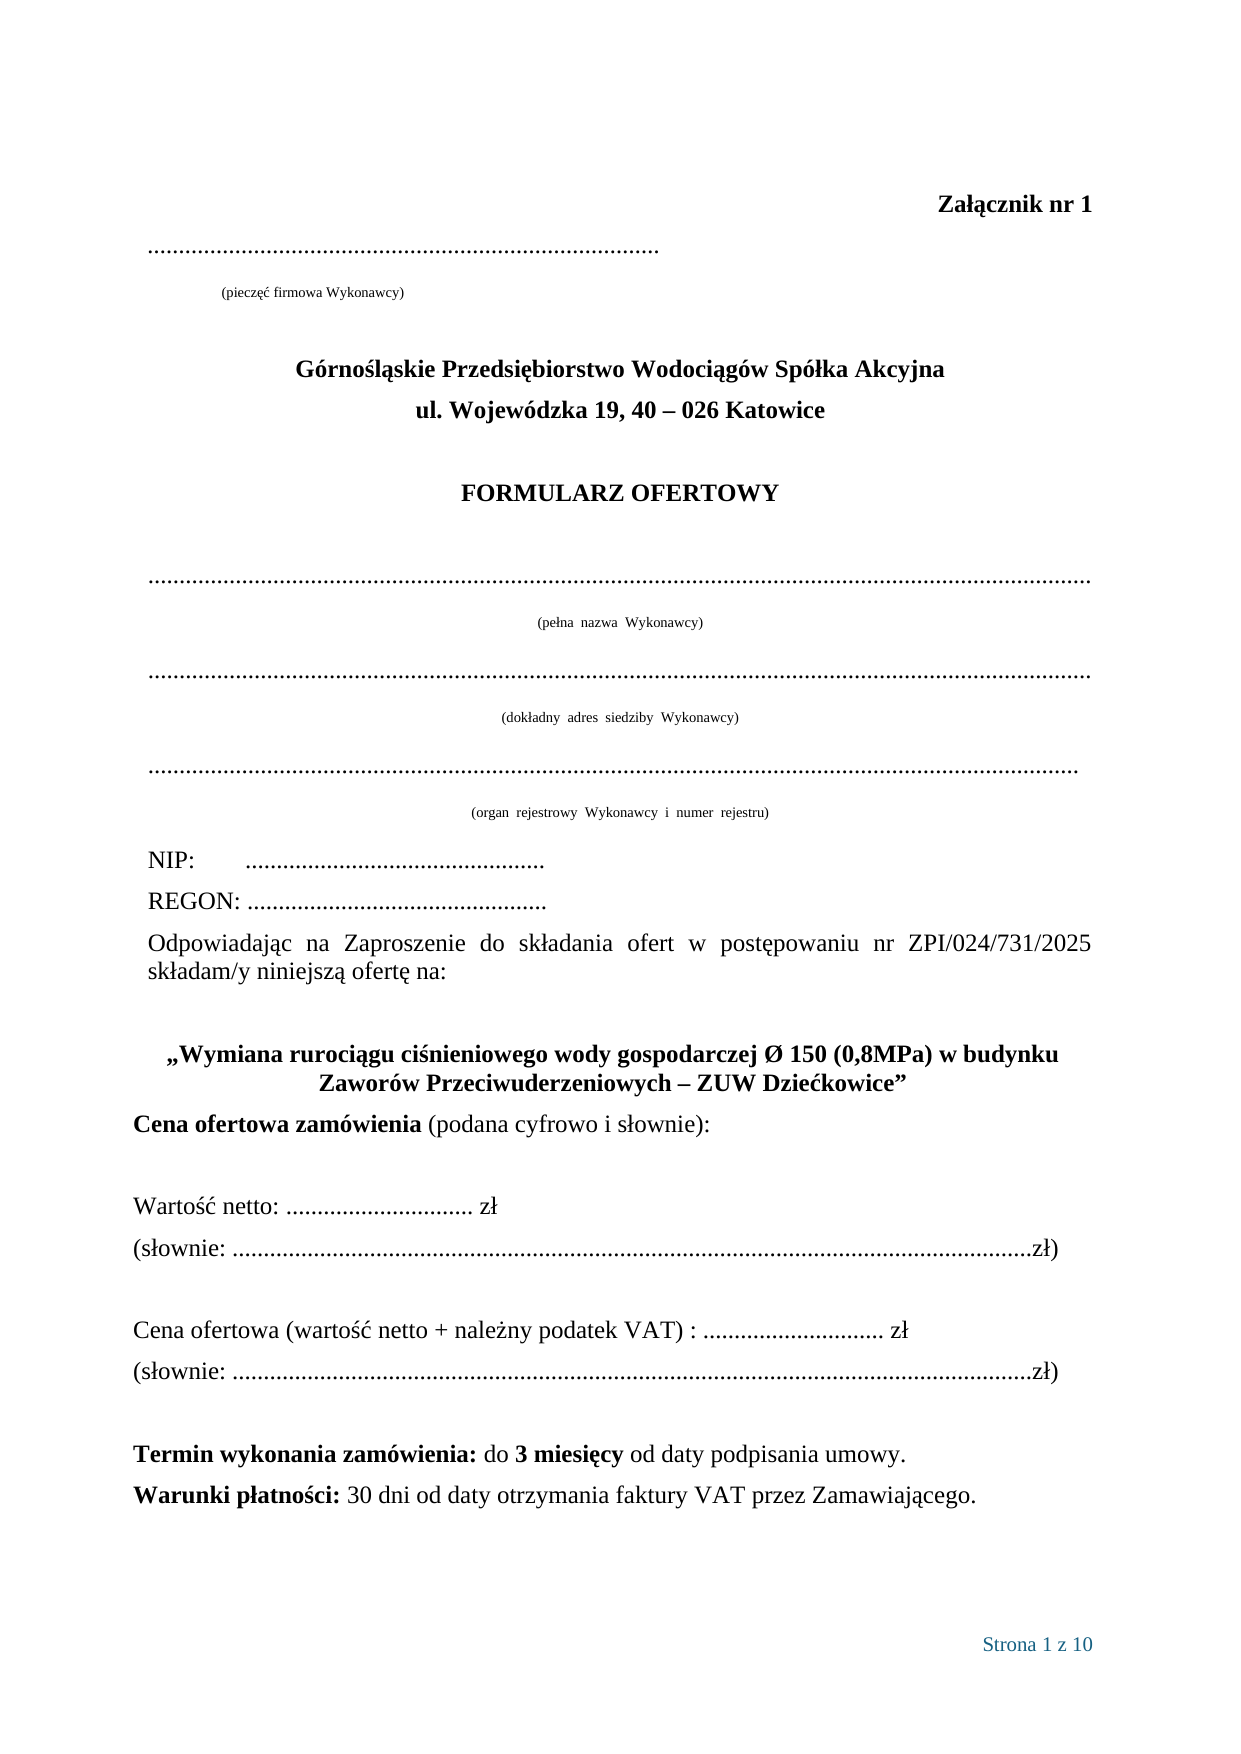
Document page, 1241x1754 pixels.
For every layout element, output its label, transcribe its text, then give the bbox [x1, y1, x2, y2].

text Termin wykonania zamówienia: do 3 miesięcy od daty podpisania umowy. [133, 1439, 1093, 1468]
text .................................................................................. [148, 230, 1093, 259]
text ..................................................................................................................................................... [148, 750, 1093, 779]
text „Wymiana rurociągu ciśnieniowego wody gospodarczej Ø 150 (0,8MPa) w budynku Zaworów Przeciwuderzeniowych – ZUW Dziećkowice” [133, 1039, 1093, 1096]
text Załącznik nr 1 [148, 189, 1093, 218]
text Wartość netto: .............................. zł [133, 1191, 1093, 1220]
text (pieczęć firmowa Wykonawcy) [148, 271, 1093, 300]
text (pełna nazwa Wykonawcy) [148, 601, 1093, 630]
text (dokładny adres siedziby Wykonawcy) [148, 696, 1093, 725]
text ul. Wojewódzka 19, 40 – 026 Katowice [148, 395, 1093, 424]
text ....................................................................................................................................................... [148, 560, 1093, 589]
text (słownie: ................................................................................................................................zł) [133, 1233, 1093, 1261]
text Warunki płatności: 30 dni od daty otrzymania faktury VAT przez Zamawiającego. [133, 1480, 1093, 1509]
text Odpowiadając na Zaproszenie do składania ofert w postępowaniu nr ZPI/024/731/2025 składam/y niniejszą ofertę na: [148, 928, 1093, 985]
text NIP: ................................................ [148, 845, 1093, 874]
text ....................................................................................................................................................... [148, 655, 1093, 684]
text REGON: ................................................ [148, 886, 1093, 915]
text (słownie: ................................................................................................................................zł) [133, 1356, 1093, 1385]
text Cena ofertowa zamówienia (podana cyfrowo i słownie): [133, 1109, 1093, 1138]
text Górnośląskie Przedsiębiorstwo Wodociągów Spółka Akcyjna [148, 354, 1093, 383]
text (organ rejestrowy Wykonawcy i numer rejestru) [148, 791, 1093, 820]
text Cena ofertowa (wartość netto + należny podatek VAT) : ............................. zł [133, 1315, 1093, 1344]
text FORMULARZ OFERTOWY [148, 478, 1093, 506]
